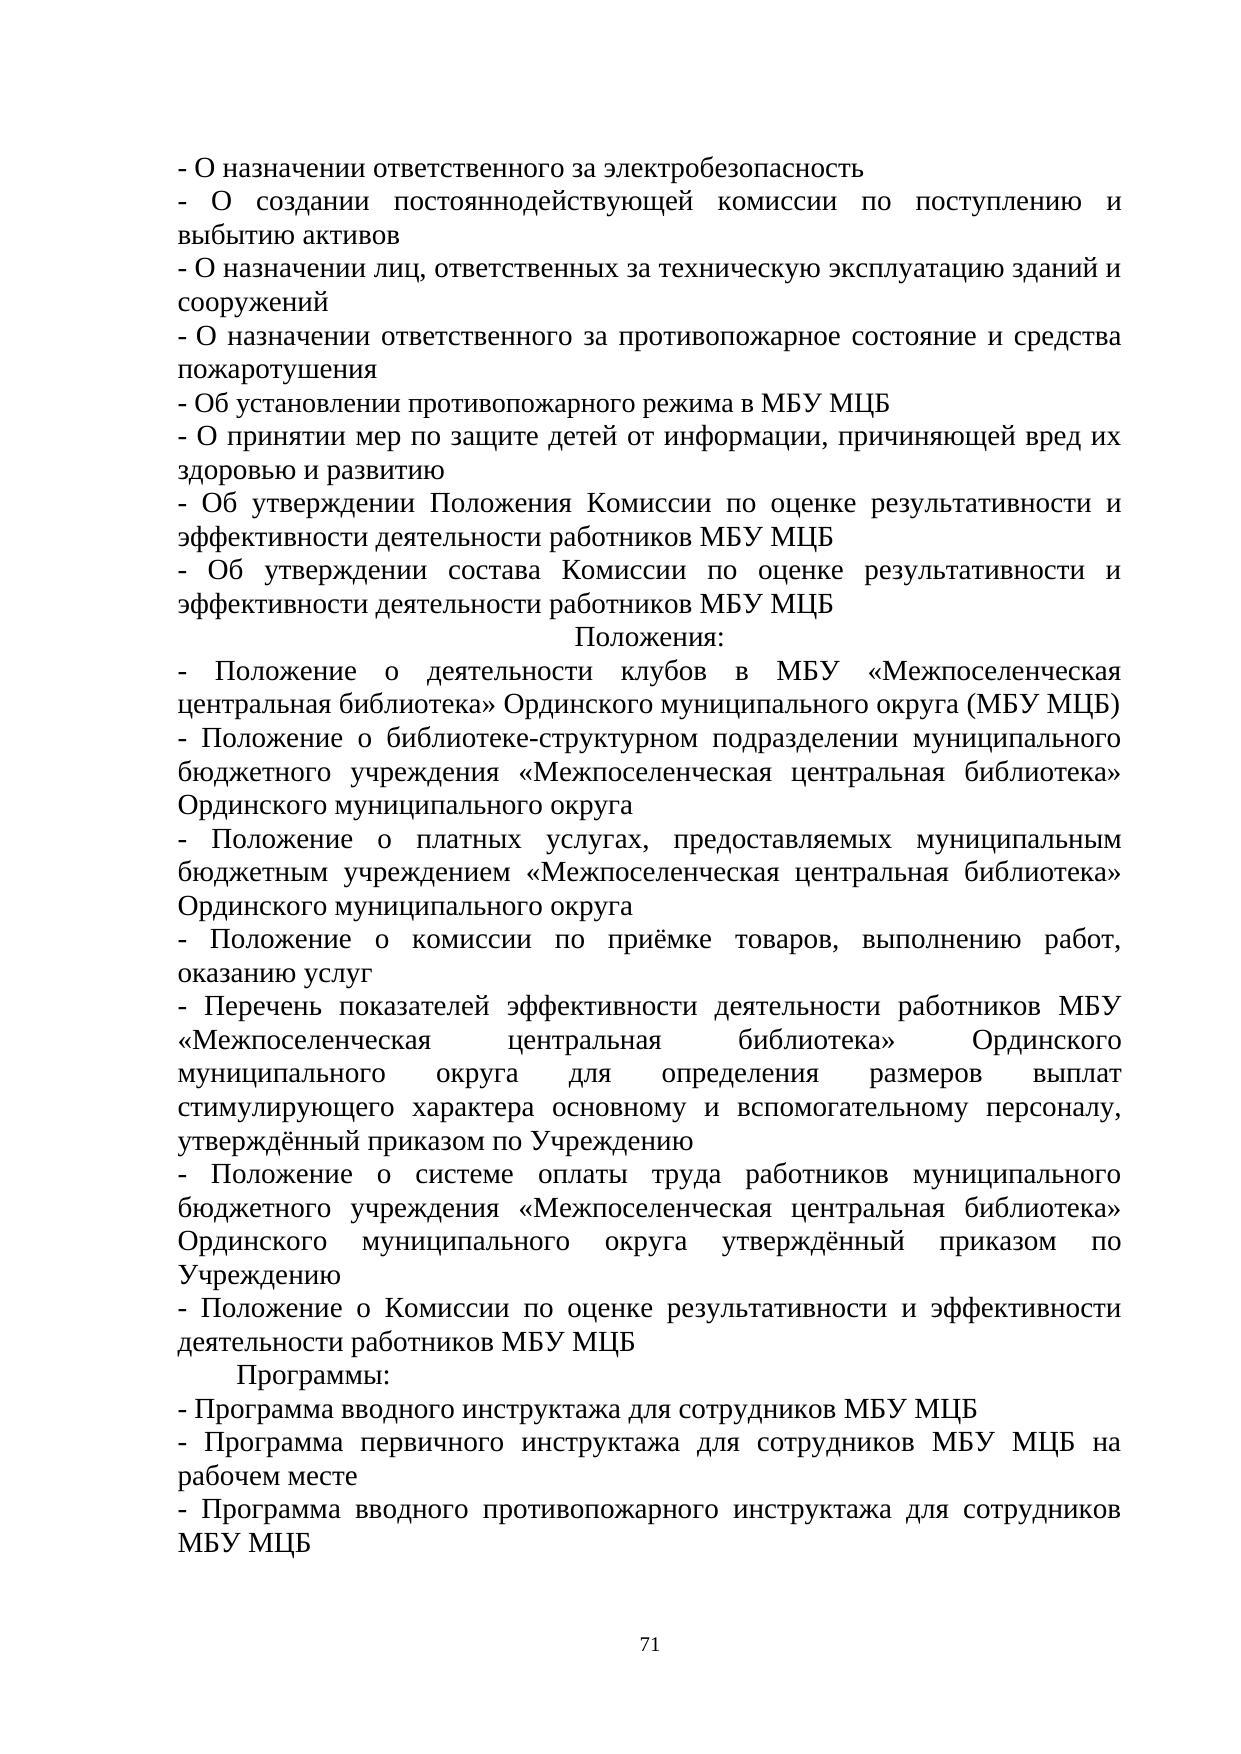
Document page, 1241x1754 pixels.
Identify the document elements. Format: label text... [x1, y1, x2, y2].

title - О назначении лиц, ответственных за техническую эксплуатацию зданий и сооружений [177, 251, 1122, 318]
text - Положение о Комиссии по оценке результативности и эффективности деятельности работников МБУ МЦБ [177, 1290, 1122, 1357]
text - Положение о библиотеке-структурном подразделении муниципального бюджетного учреждения «Межпоселенческая центральная библиотека» Ординского муниципального округа [177, 720, 1122, 821]
text - О назначении ответственного за электробезопасность [177, 150, 1122, 183]
text - Перечень показателей эффективности деятельности работников МБУ «Межпоселенческая центральная библиотека» Ординского муниципального округа для определения размеров выплат стимулирующего характера основному и вспомогательному персоналу, утверждённый приказом по Учреждению [177, 988, 1122, 1156]
text - Положение о платных услугах, предоставляемых муниципальным бюджетным учреждением «Межпоселенческая центральная библиотека» Ординского муниципального округа [177, 821, 1122, 921]
text - Положение о системе оплаты труда работников муниципального бюджетного учреждения «Межпоселенческая центральная библиотека» Ординского муниципального округа утверждённый приказом по Учреждению [177, 1156, 1122, 1290]
text Положения: [177, 619, 1122, 653]
text - Положение о комиссии по приёмке товаров, выполнению работ, оказанию услуг [177, 921, 1122, 988]
text - Положение о деятельности клубов в МБУ «Межпоселенческая центральная библиотека» Ординского муниципального округа (МБУ МЦБ) [177, 653, 1122, 720]
text - О создании постояннодействующей комиссии по поступлению и выбытию активов [177, 183, 1122, 251]
text - Об утверждении Положения Комиссии по оценке результативности и эффективности деятельности работников МБУ МЦБ [177, 485, 1122, 552]
text - Программа вводного инструктажа для сотрудников МБУ МЦБ [177, 1391, 1122, 1424]
text Программы: [177, 1357, 1122, 1391]
text - Программа первичного инструктажа для сотрудников МБУ МЦБ на рабочем месте [177, 1424, 1122, 1492]
text - Об утверждении состава Комиссии по оценке результативности и эффективности деятельности работников МБУ МЦБ [177, 552, 1122, 619]
text - Программа вводного противопожарного инструктажа для сотрудников МБУ МЦБ [177, 1492, 1122, 1559]
text - О принятии мер по защите детей от информации, причиняющей вред их здоровью и развитию [177, 418, 1122, 485]
text - Об установлении противопожарного режима в МБУ МЦБ [177, 385, 1122, 418]
text - О назначении ответственного за противопожарное состояние и средства пожаротушения [177, 318, 1122, 385]
